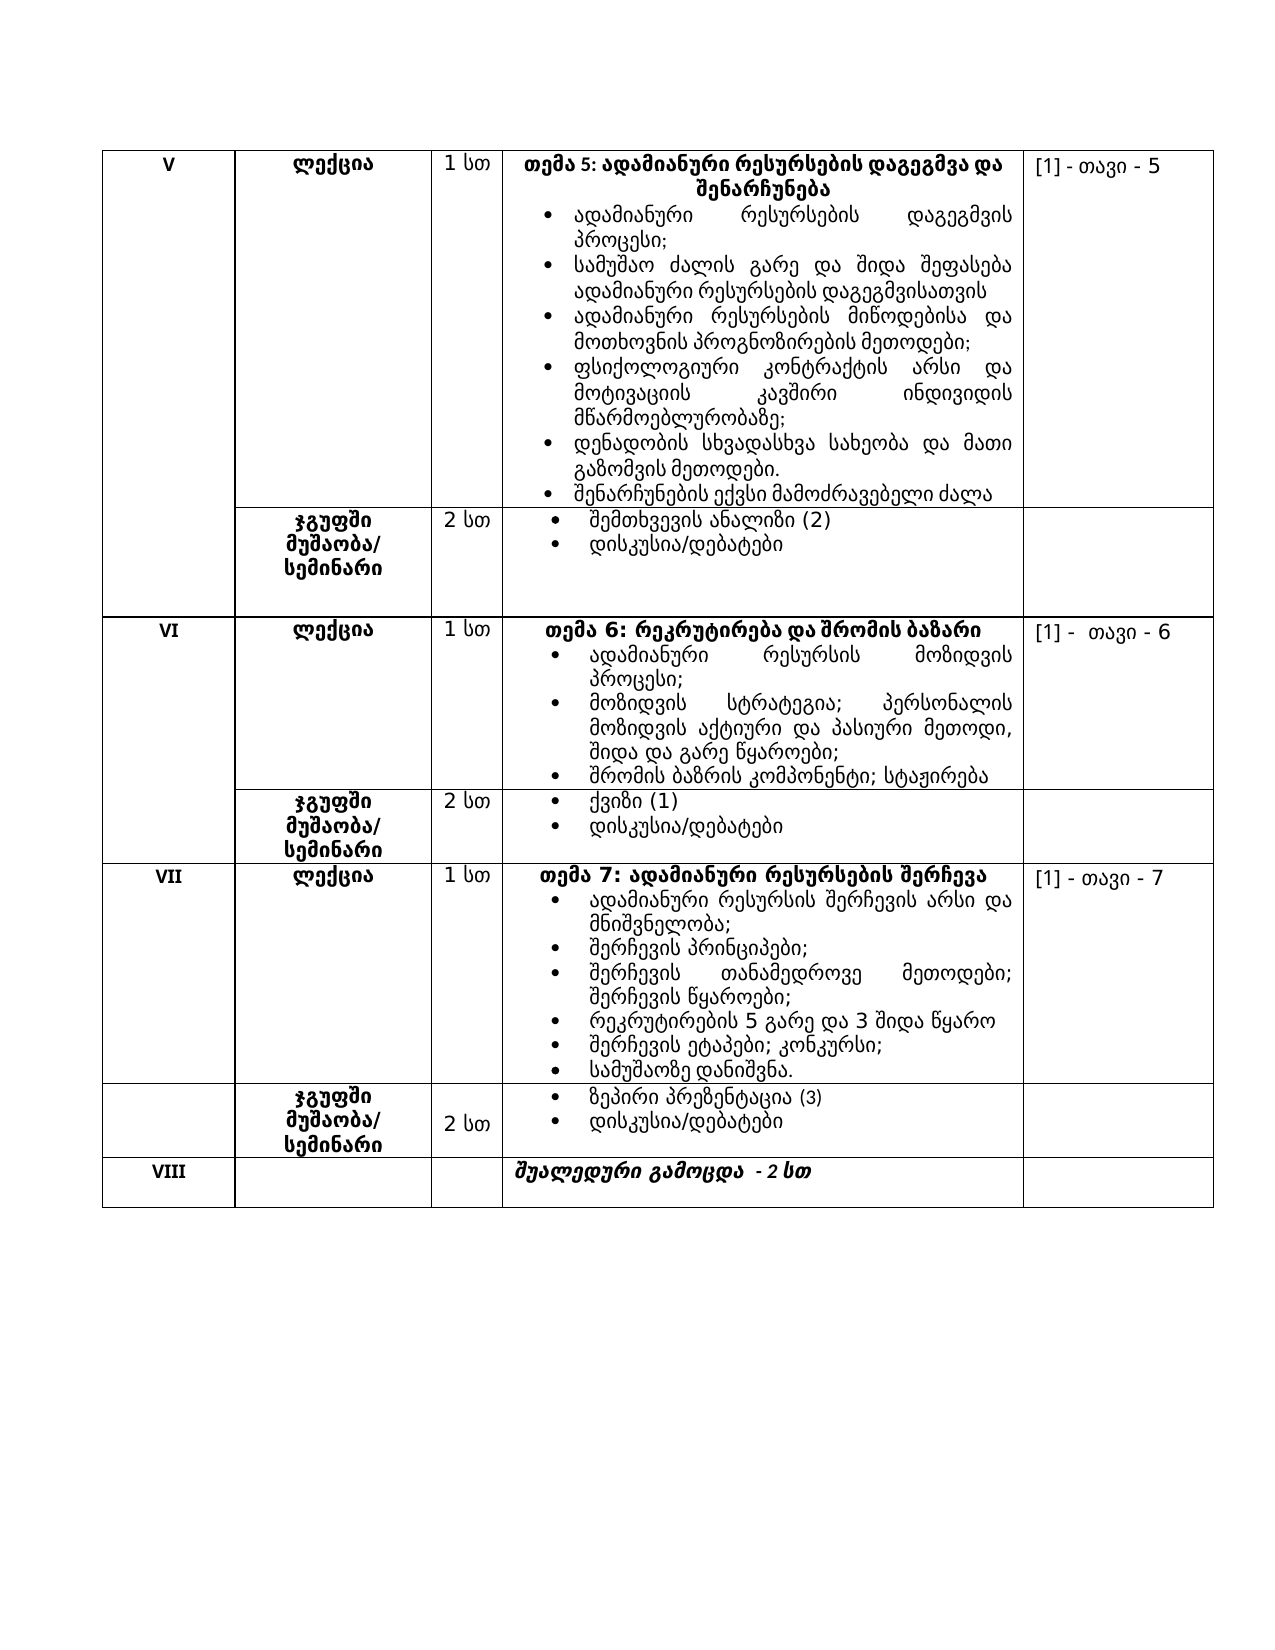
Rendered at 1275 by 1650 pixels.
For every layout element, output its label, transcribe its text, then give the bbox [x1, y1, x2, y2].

table_cell [1024, 508, 1213, 616]
table_cell [1] - თავი - 6 [1024, 618, 1213, 788]
table_cell [1024, 1084, 1213, 1157]
table_cell 1 სთ [432, 864, 502, 1083]
table_cell 2 სთ [432, 790, 502, 862]
table_cell [1024, 1158, 1213, 1207]
table_cell [103, 1084, 234, 1157]
table_cell VI [103, 618, 234, 862]
table_cell ზეპირი პრეზენტაცია (3) დისკუსია/დებატები [503, 1084, 1023, 1157]
table_cell ლექცია [236, 151, 431, 507]
table_cell თემა 7: ადამიანური რესურსების შერჩევა ადამიანური რესურსის შერჩევის არსი და მნიშვნელობა; შერჩევის პრინციპები; შერჩევის თანამედროვე მეთოდები; შერჩევის წყაროები; რეკრუტირების 5 გარე და 3 შიდა წყარო შერჩევის ეტაპები; კონკურსი; სამუშაოზე დანიშვნა. [503, 864, 1023, 1083]
table_cell VIII [103, 1158, 234, 1207]
table_cell შუალედური გამოცდა - 2 სთ [503, 1158, 1023, 1207]
table_cell V [103, 151, 234, 616]
table_cell [236, 1158, 431, 1207]
table_cell შემთხვევის ანალიზი (2) დისკუსია/დებატები [503, 508, 1023, 616]
table_cell [1] - თავი - 5 [1024, 151, 1213, 507]
table_cell 2 სთ [432, 508, 502, 616]
table_cell ქვიზი (1) დისკუსია/დებატები [503, 790, 1023, 862]
table_cell 1 სთ [432, 618, 502, 788]
table_cell [1] - თავი - 7 [1024, 864, 1213, 1083]
table_cell ლექცია [236, 618, 431, 788]
table_cell თემა 6: რეკრუტირება და შრომის ბაზარი ადამიანური რესურსის მოზიდვის პროცესი; მოზიდვის სტრატეგია; პერსონალის მოზიდვის აქტიური და პასიური მეთოდი, შიდა და გარე წყაროები; შრომის ბაზრის კომპონენტი; სტაჟირება [503, 618, 1023, 788]
table_cell 2 სთ [432, 1084, 502, 1157]
table_cell 1 სთ [432, 151, 502, 507]
table_cell VII [103, 864, 234, 1083]
table_cell [1024, 790, 1213, 862]
table_cell ჯგუფში მუშაობა/სემინარი [236, 1084, 431, 1157]
table_cell თემა 5: ადამიანური რესურსების დაგეგმვა და შენარჩუნება ადამიანური რესურსების დაგეგმვის პროცესი; სამუშაო ძალის გარე და შიდა შეფასება ადამიანური რესურსების დაგეგმვისათვის ადამიანური რესურსების მიწოდებისა და მოთხოვნის პროგნოზირების მეთოდები; ფსიქოლოგიური კონტრაქტის არსი და მოტივაციის კავშირი ინდივიდის მწარმოებლურობაზე; დენადობის სხვადასხვა სახეობა და მათი გაზომვის მეთოდები. შენარჩუნების ექვსი მამოძრავებელი ძალა [503, 151, 1023, 507]
table_cell ლექცია [236, 864, 431, 1083]
table_cell [432, 1158, 502, 1207]
table_cell ჯგუფში მუშაობა/სემინარი [236, 508, 431, 616]
table_cell ჯგუფში მუშაობა/სემინარი [236, 790, 431, 862]
